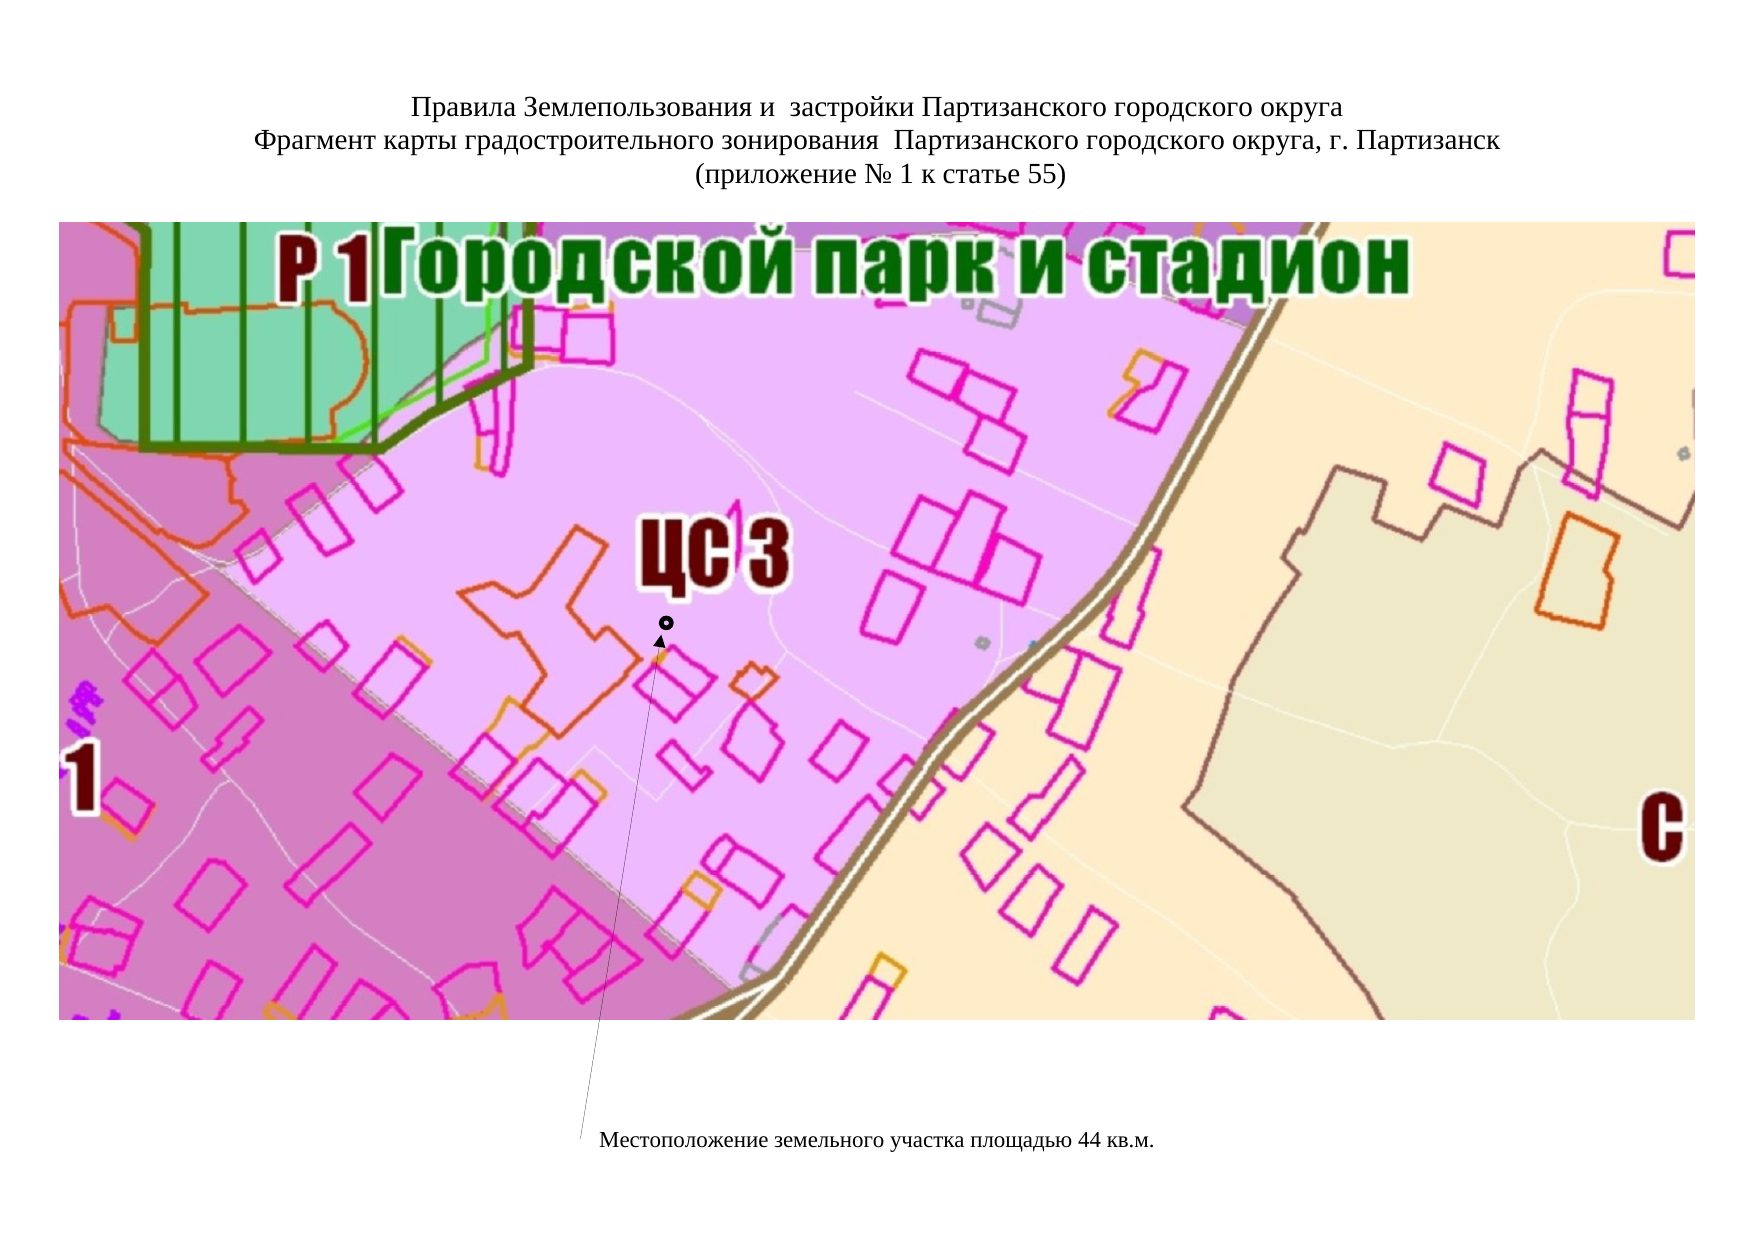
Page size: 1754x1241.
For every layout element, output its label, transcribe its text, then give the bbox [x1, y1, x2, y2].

text Правила Землепользования и застройки Партизанского городского округа [59, 89, 1695, 122]
text (приложение № 1 к статье 55) [59, 156, 1695, 189]
text Местоположение земельного участка площадью 44 кв.м. [59, 1126, 1695, 1153]
text Фрагмент карты градостроительного зонирования Партизанского городского округа, г. Партизанск [59, 122, 1695, 156]
